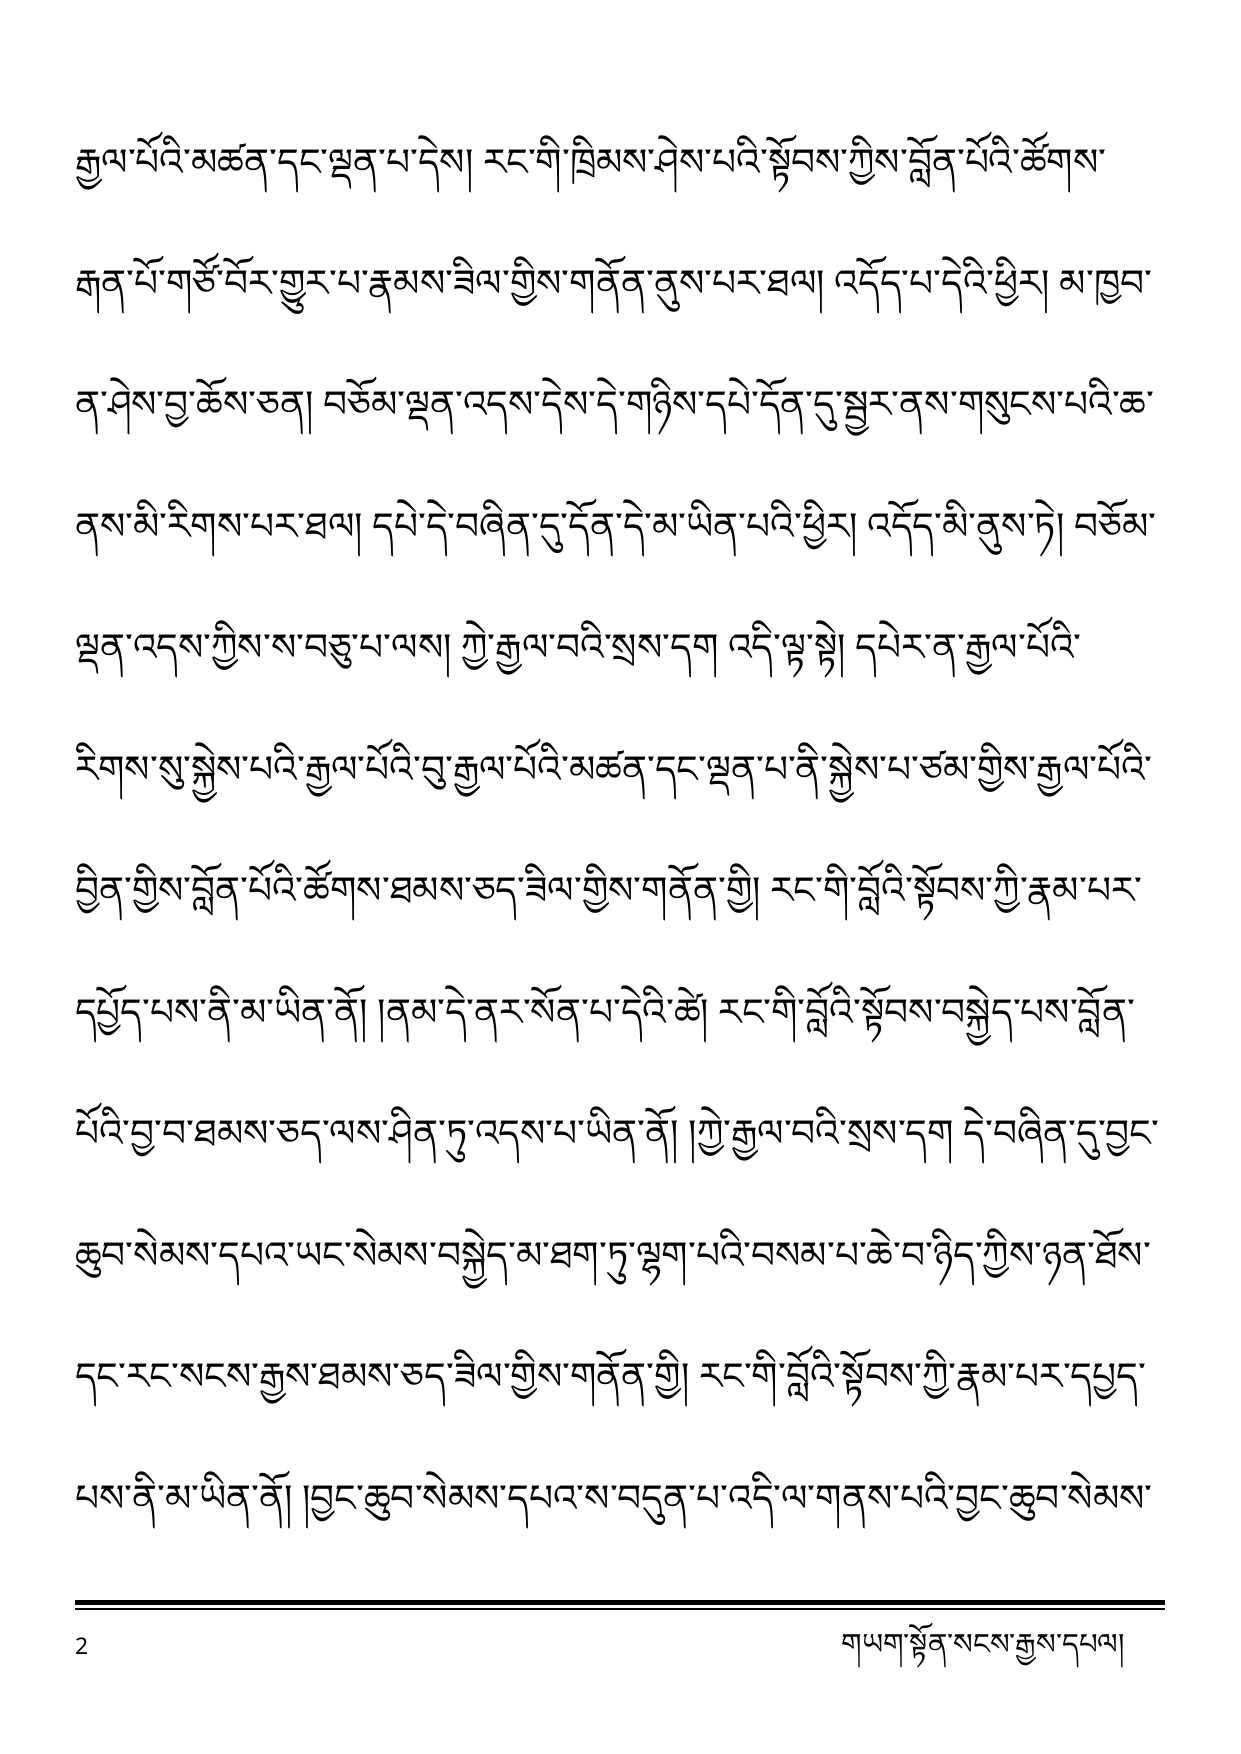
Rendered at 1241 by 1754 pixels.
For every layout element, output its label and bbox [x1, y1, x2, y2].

text [75, 120, 1165, 1562]
